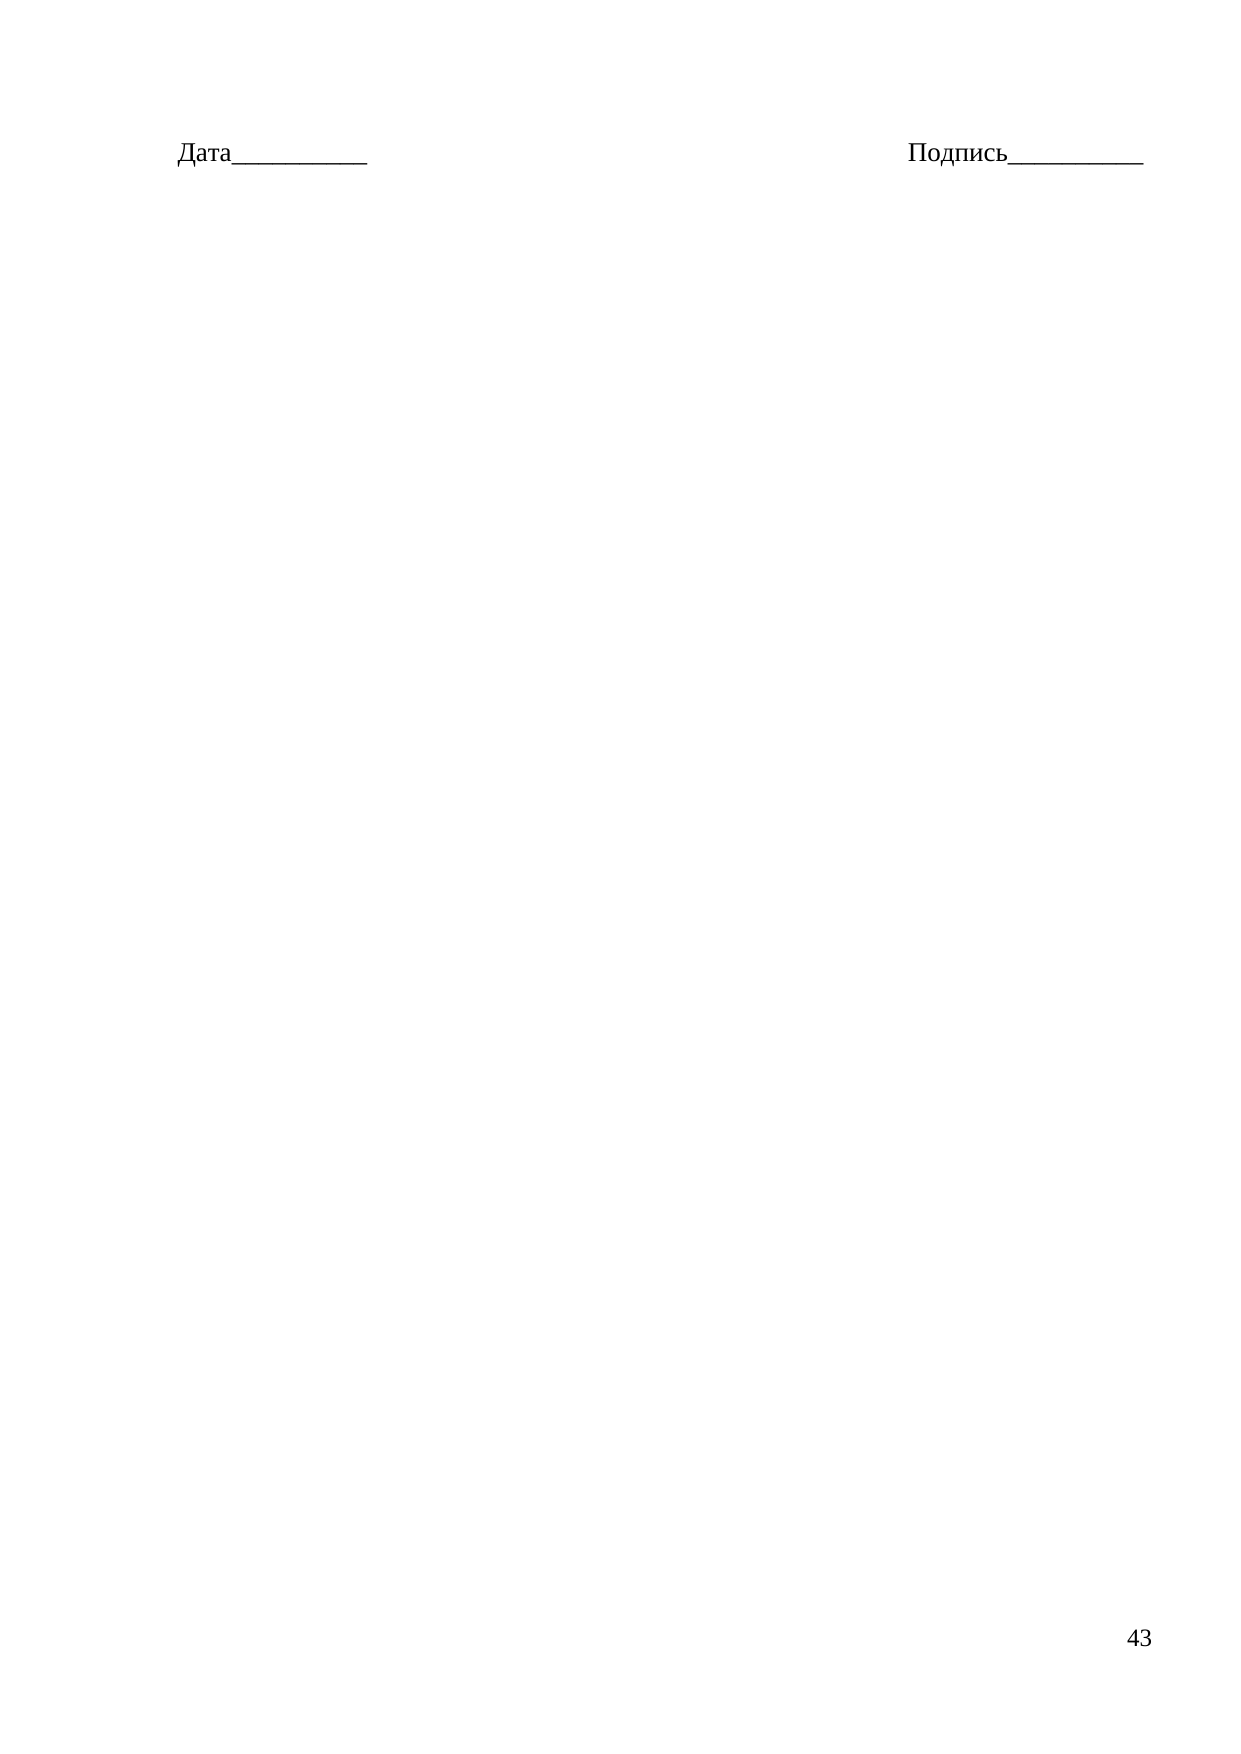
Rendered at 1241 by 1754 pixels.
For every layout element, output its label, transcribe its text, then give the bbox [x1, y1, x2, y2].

text Дата__________ Подпись__________ [177, 136, 1152, 167]
